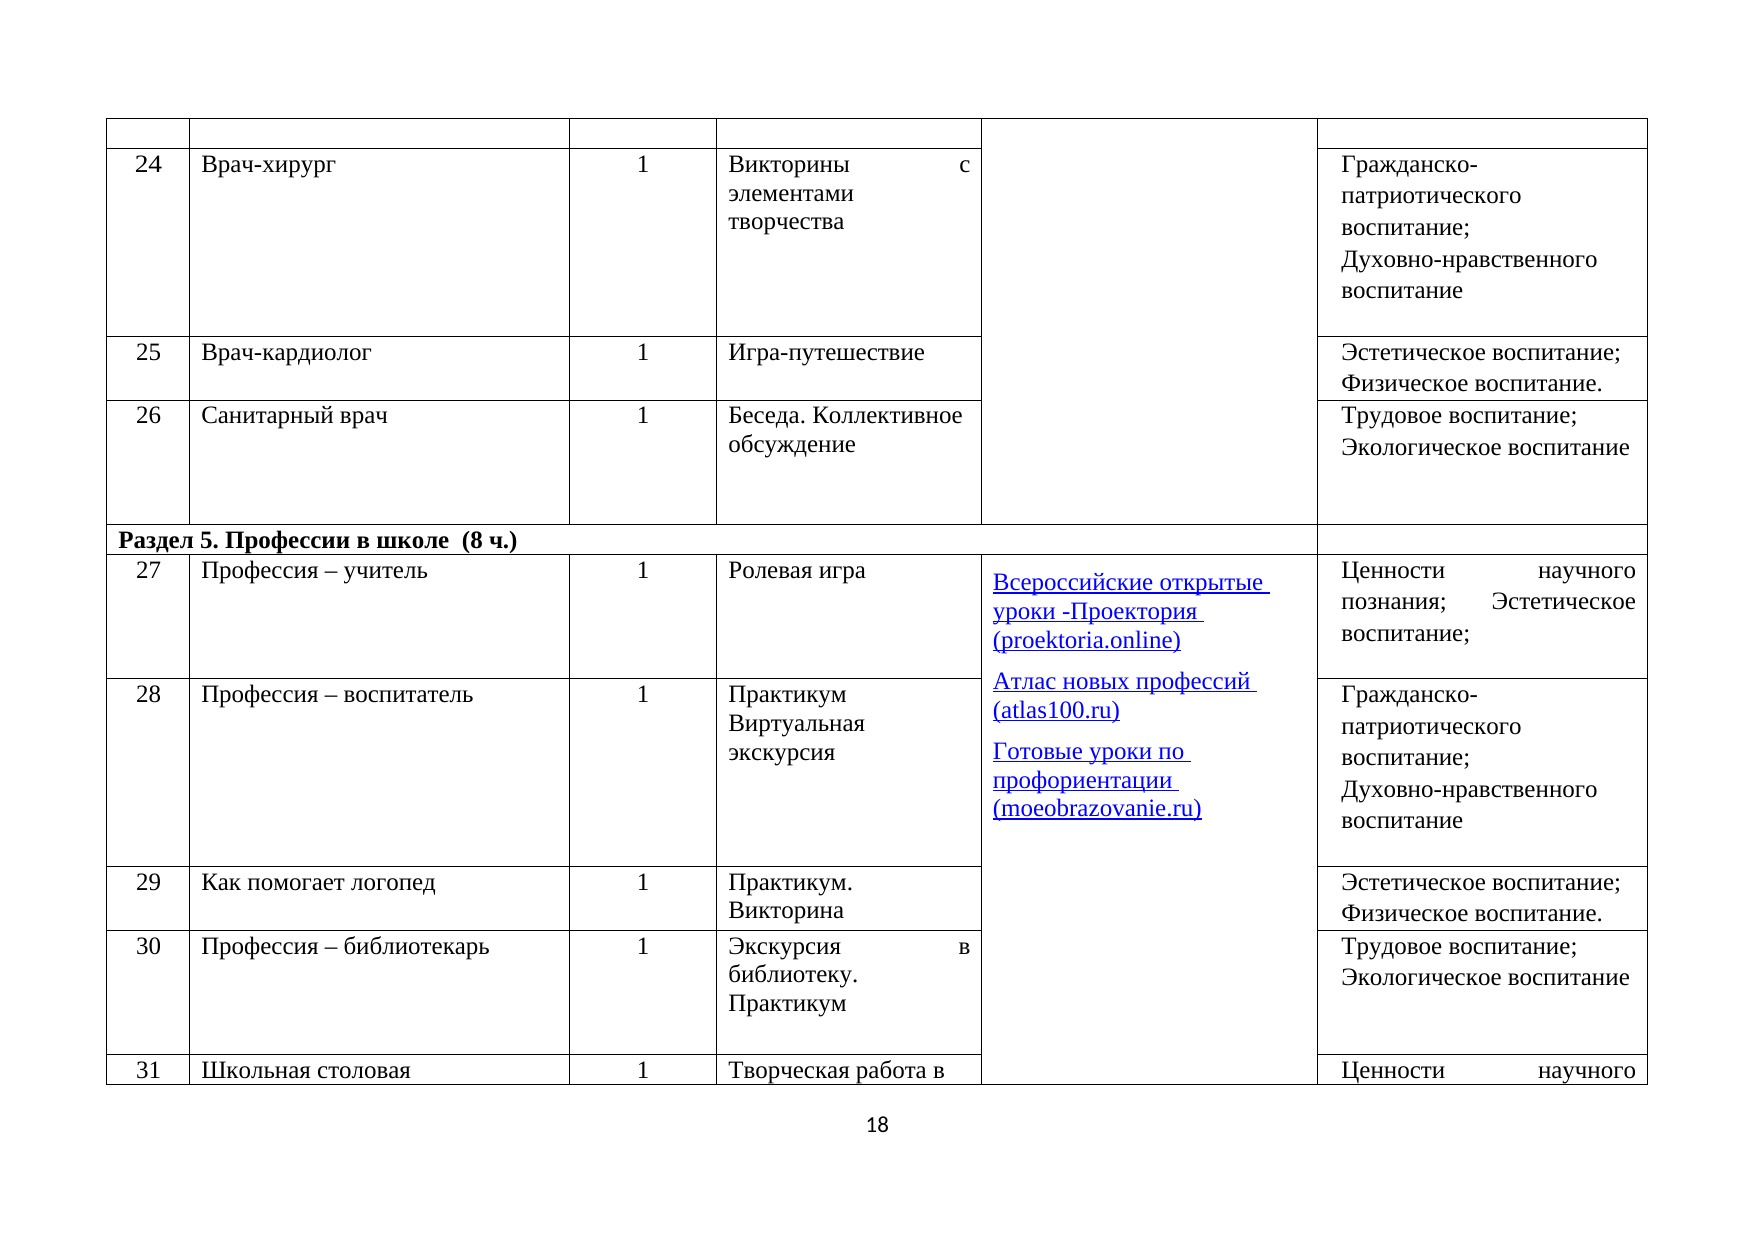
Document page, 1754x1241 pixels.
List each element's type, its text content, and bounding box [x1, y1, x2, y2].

table_cell Практикум. Викторина [717, 867, 981, 930]
table_cell Эстетическое воспитание; Физическое воспитание. [1318, 337, 1647, 399]
table_cell Экскурсия в библиотеку. Практикум [717, 931, 981, 1054]
table_cell Врач-хирург [190, 149, 569, 336]
table_cell 1 [570, 119, 716, 148]
table_cell Практикум Виртуальная экскурсия [717, 679, 981, 866]
table_cell 1 [570, 867, 716, 930]
table_cell Игра-путешествие [717, 337, 981, 399]
table_cell 1 [570, 401, 716, 524]
table_cell 1 [570, 555, 716, 678]
table_cell Трудовое воспитание; Экологическое воспитание [1318, 401, 1647, 524]
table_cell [717, 1055, 981, 1084]
table_cell Профессия – воспитатель [190, 679, 569, 866]
table_cell 1 [570, 931, 716, 1054]
table_cell 25 [107, 337, 189, 399]
table_cell 26 [107, 401, 189, 524]
table_cell Врач-кардиолог [190, 337, 569, 399]
table_cell Как помогает логопед [190, 867, 569, 930]
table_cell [1318, 1055, 1647, 1084]
table_cell Беседа. Коллективное обсуждение [717, 401, 981, 524]
table_cell Викторины с элементами творчества [717, 149, 981, 336]
table_cell 1 [570, 679, 716, 866]
table_cell 30 [107, 931, 189, 1054]
table_cell Санитарный врач [190, 401, 569, 524]
table_cell Профессия – учитель [190, 555, 569, 678]
table_cell Гражданско-патриотического воспитание; Духовно-нравственного воспитание [1318, 149, 1647, 336]
table_cell 31 [107, 1055, 189, 1084]
table_cell Профессия – библиотекарь [190, 931, 569, 1054]
table_cell 28 [107, 679, 189, 866]
table_cell Ролевая игра [717, 555, 981, 678]
table_cell Раздел 5. Профессии в школе (8 ч.) [107, 525, 1317, 554]
table_cell Всероссийские открытые уроки -Проектория (proektoria.online) Атлас новых профессий (atlas100.ru) Готовые уроки по профориентации (moeobrazovanie.ru) [982, 555, 1317, 1084]
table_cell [1318, 119, 1647, 148]
table_cell 1 [570, 149, 716, 336]
table_cell [1318, 525, 1647, 554]
table_cell 24 [107, 149, 189, 336]
table_cell 1 [570, 337, 716, 399]
table_cell 1 [570, 1055, 716, 1084]
table_cell Гражданско-патриотического воспитание; Духовно-нравственного воспитание [1318, 679, 1647, 866]
table_cell 29 [107, 867, 189, 930]
table_cell 27 [107, 555, 189, 678]
table_cell Ценности научного познания; Эстетическое воспитание; [1318, 555, 1647, 678]
table_cell Трудовое воспитание; Экологическое воспитание [1318, 931, 1647, 1054]
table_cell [190, 119, 569, 148]
table_cell 23 [107, 119, 189, 148]
table_cell Школьная столовая [190, 1055, 569, 1084]
table_cell Эстетическое воспитание; Физическое воспитание. [1318, 867, 1647, 930]
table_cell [717, 119, 981, 148]
